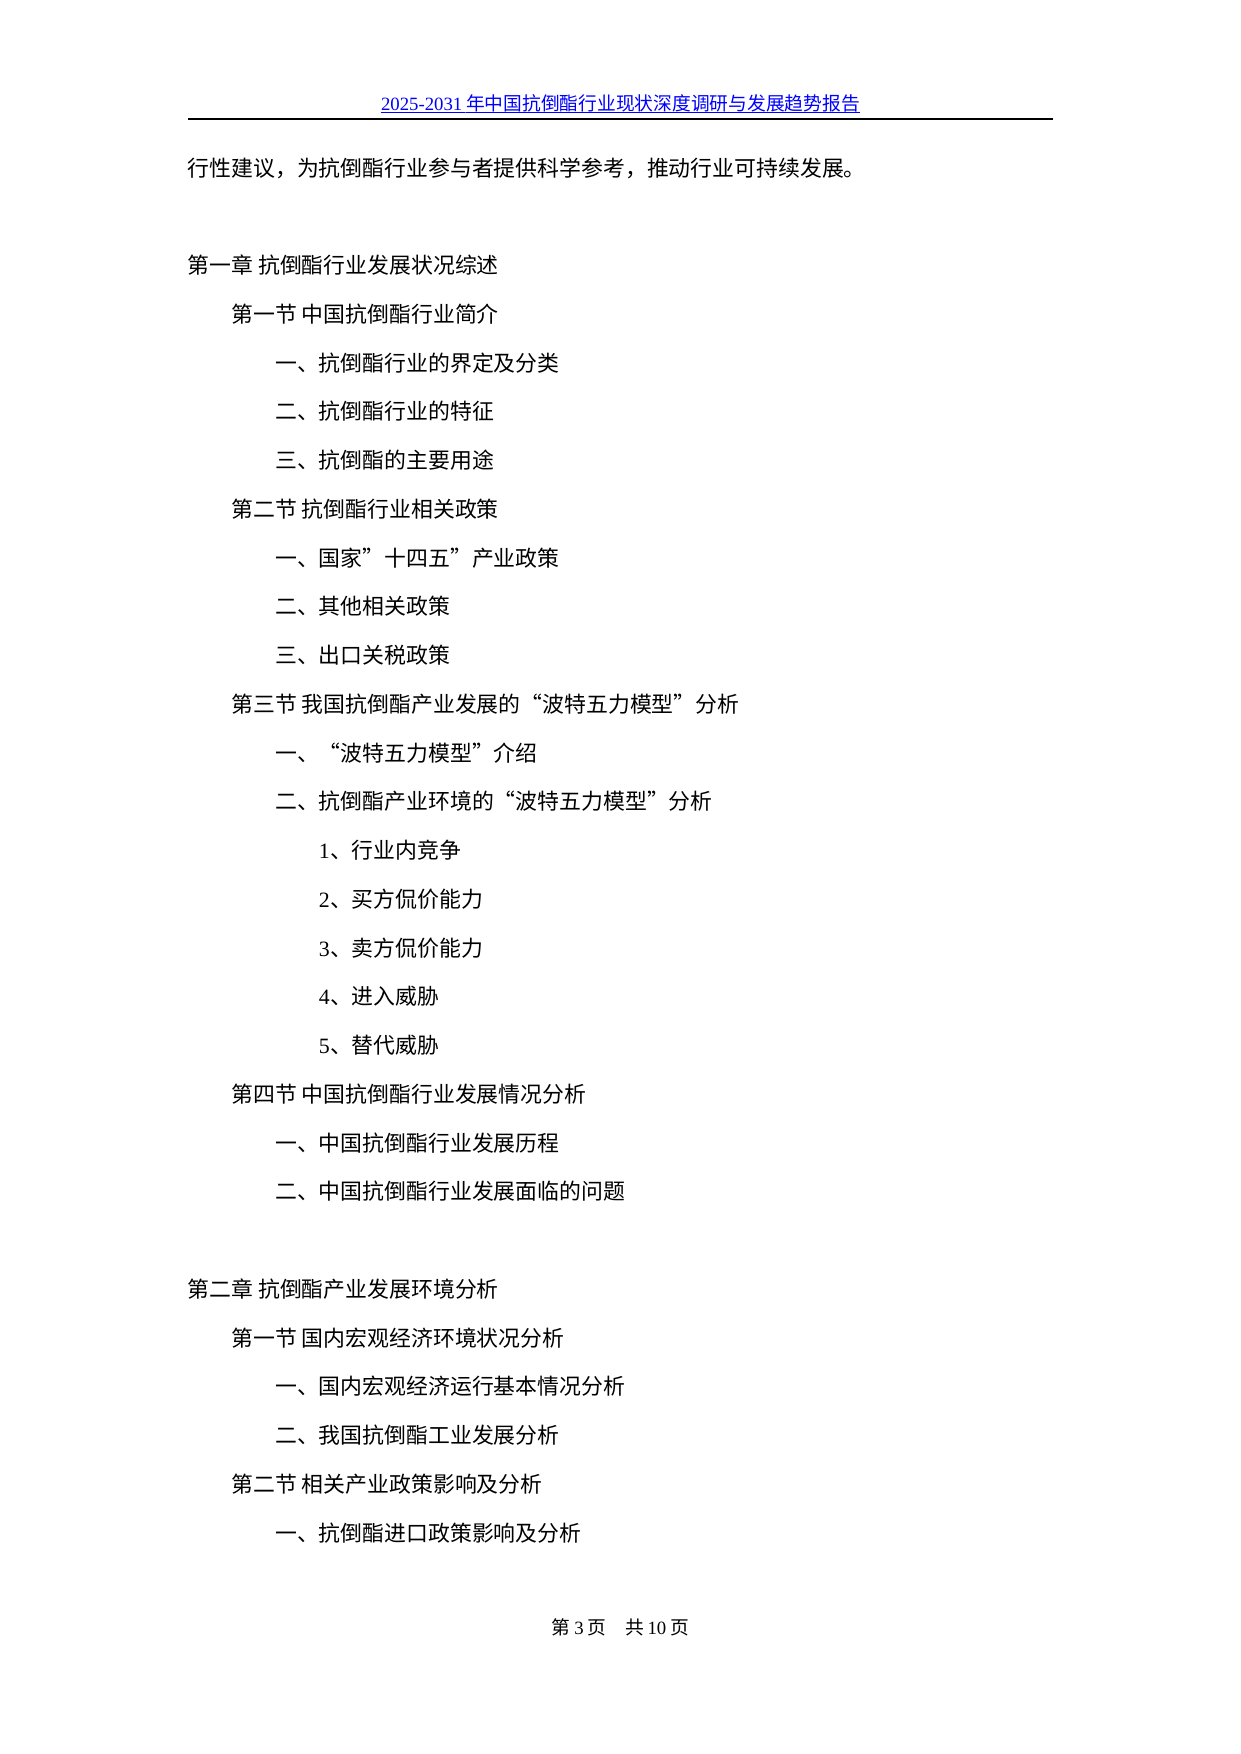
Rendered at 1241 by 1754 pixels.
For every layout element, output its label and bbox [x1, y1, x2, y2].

text [187, 150, 1053, 1548]
